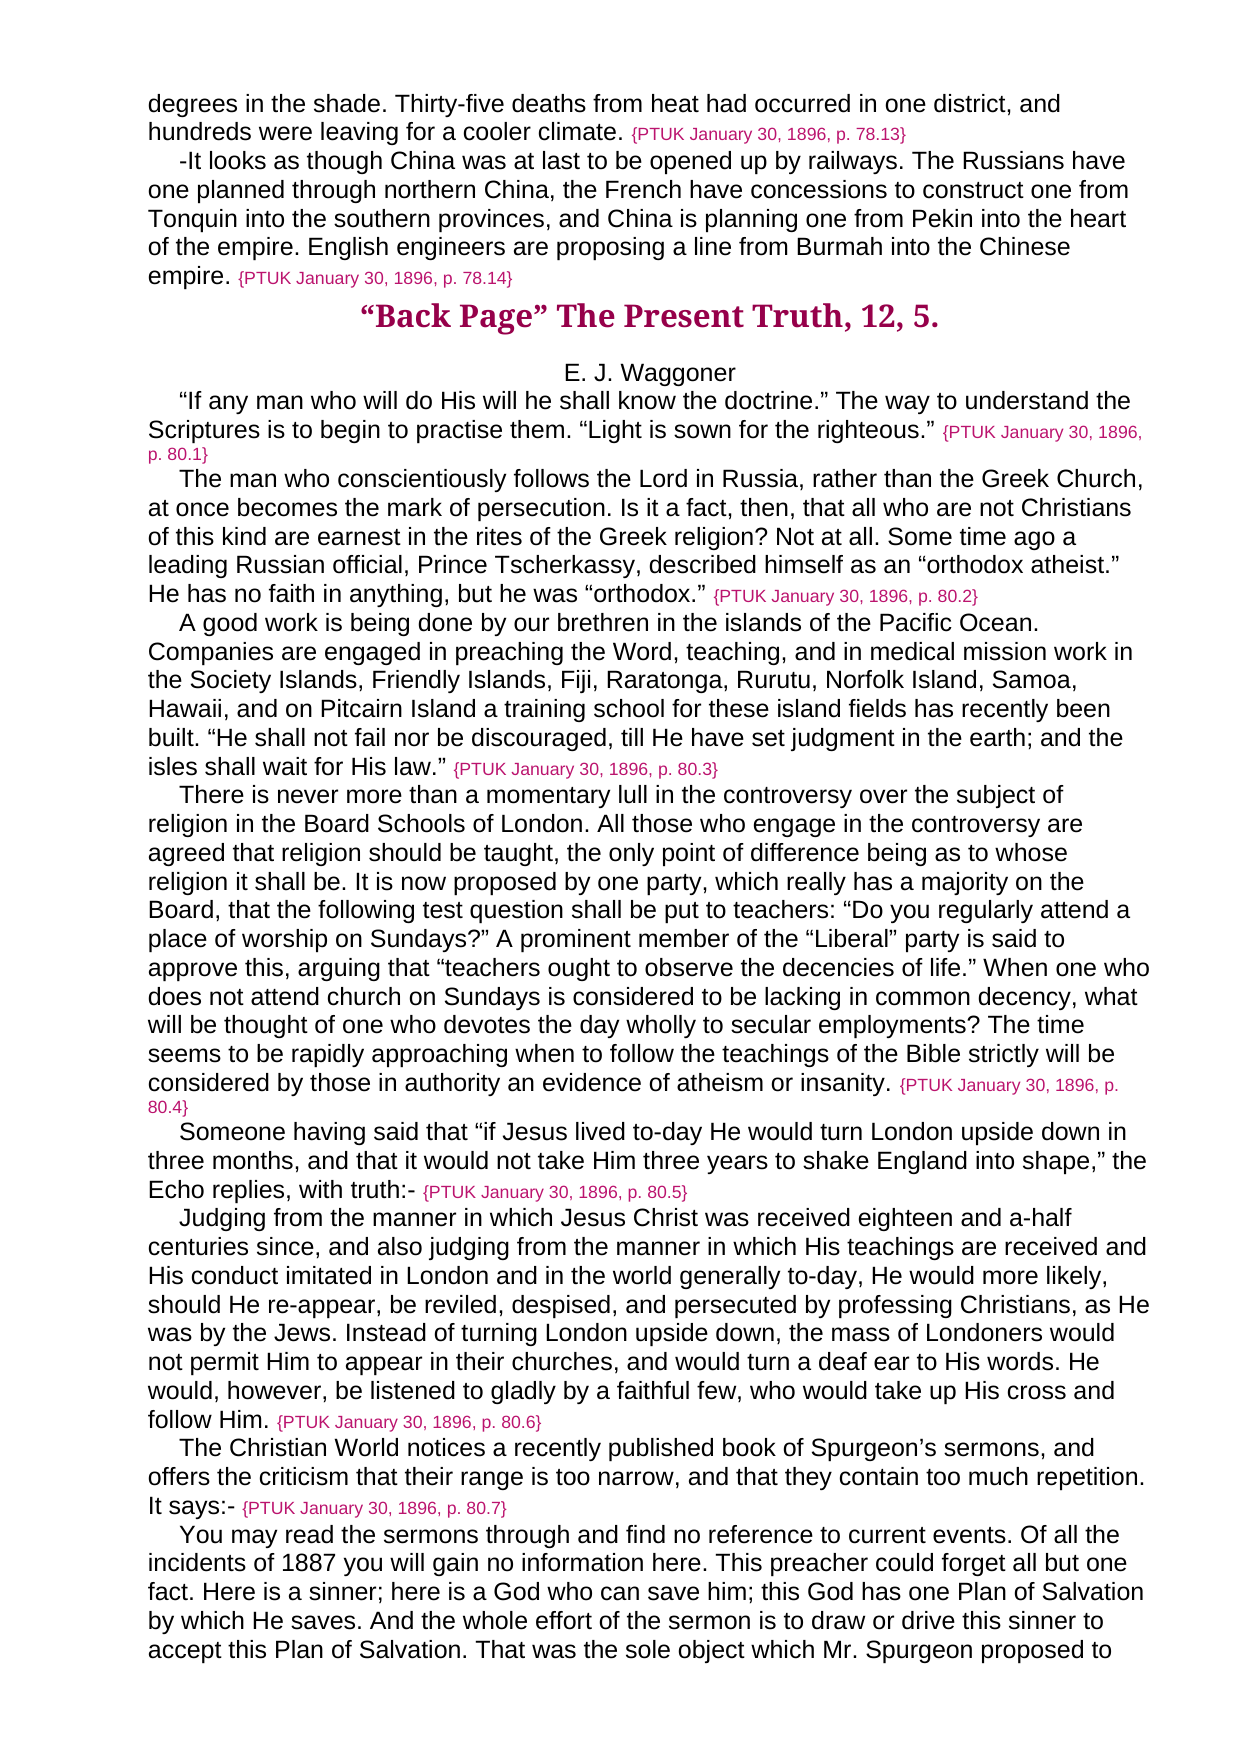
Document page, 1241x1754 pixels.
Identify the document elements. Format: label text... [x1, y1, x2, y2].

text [148, 88, 1152, 146]
text A good work is being done by our brethren in the islands of the Pacific Ocean. Companies are engaged in preaching the Word, teaching, and in medical mission work in the Society Islands, Friendly Islands, Fiji, Raratonga, Rurutu, Norfolk Island, Samoa, Hawaii, and on Pitcairn Island a training school for these island fields has recently been built. “He shall not fail nor be discouraged, till He have set judgment in the earth; and the isles shall wait for His law.” {PTUK January 30, 1896, p. 80.3} [148, 608, 1152, 780]
text “Back Page” The Present Truth, 12, 5. [148, 290, 1152, 337]
text Judging from the manner in which Jesus Christ was received eighteen and a-half centuries since, and also judging from the manner in which His teachings are received and His conduct imitated in London and in the world generally to-day, He would more likely, should He re-appear, be reviled, despised, and persecuted by professing Christians, as He was by the Jews. Instead of turning London upside down, the mass of Londoners would not permit Him to appear in their churches, and would turn a deaf ear to His words. He would, however, be listened to gladly by a faithful few, who would take up His cross and follow Him. {PTUK January 30, 1896, p. 80.6} [148, 1203, 1152, 1433]
text Someone having said that “if Jesus lived to-day He would turn London upside down in three months, and that it would not take Him three years to shake England into shape,” the Echo replies, with truth:- {PTUK January 30, 1896, p. 80.5} [148, 1117, 1152, 1203]
text There is never more than a momentary lull in the controversy over the subject of religion in the Board Schools of London. All those who engage in the controversy are agreed that religion should be taught, the only point of difference being as to whose religion it shall be. It is now proposed by one party, which really has a majority on the Board, that the following test question shall be put to teachers: “Do you regularly attend a place of worship on Sundays?” A prominent member of the “Liberal” party is said to approve this, arguing that “teachers ought to observe the decencies of life.” When one who does not attend church on Sundays is considered to be lacking in common decency, what will be thought of one who devotes the day wholly to secular employments? The time seems to be rapidly approaching when to follow the teachings of the Bible strictly will be considered by those in authority an evidence of atheism or insanity. {PTUK January 30, 1896, p. 80.4} [148, 780, 1152, 1117]
text The man who conscientiously follows the Lord in Russia, rather than the Greek Church, at once becomes the mark of persecution. Is it a fact, then, that all who are not Christians of this kind are earnest in the rites of the Greek religion? Not at all. Some time ago a leading Russian official, Prince Tscherkassy, described himself as an “orthodox atheist.” He has no faith in anything, but he was “orthodox.” {PTUK January 30, 1896, p. 80.2} [148, 464, 1152, 608]
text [148, 1519, 1152, 1663]
text E. J. Waggoner [148, 357, 1152, 386]
text “If any man who will do His will he shall know the doctrine.” The way to understand the Scriptures is to begin to practise them. “Light is sown for the righteous.” {PTUK January 30, 1896, p. 80.1} [148, 386, 1152, 464]
text -It looks as though China was at last to be opened up by railways. The Russians have one planned through northern China, the French have concessions to construct one from Tonquin into the southern provinces, and China is planning one from Pekin into the heart of the empire. English engineers are proposing a line from Burmah into the Chinese empire. {PTUK January 30, 1896, p. 78.14} [148, 146, 1152, 290]
text The Christian World notices a recently published book of Spurgeon’s sermons, and offers the criticism that their range is too narrow, and that they contain too much repetition. It says:- {PTUK January 30, 1896, p. 80.7} [148, 1433, 1152, 1519]
